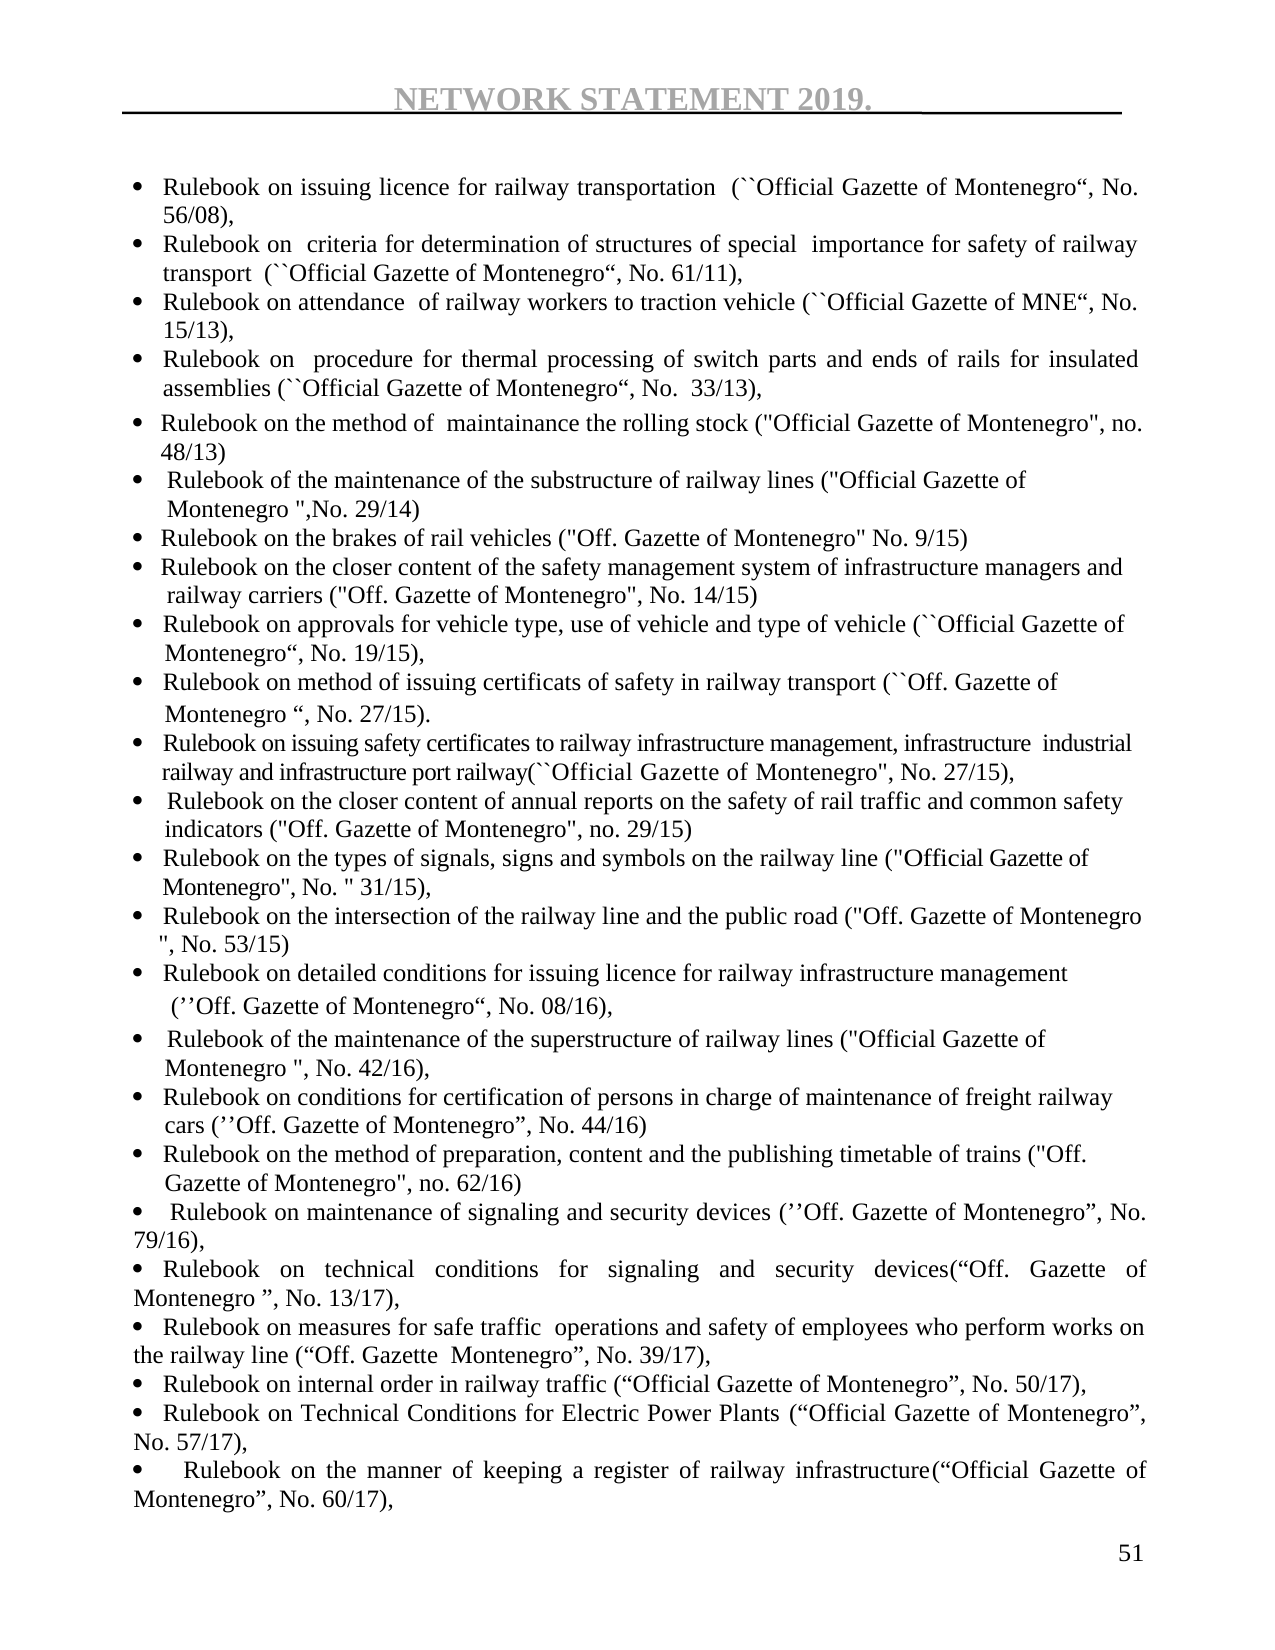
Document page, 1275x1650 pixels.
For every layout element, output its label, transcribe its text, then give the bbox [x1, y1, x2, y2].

list Rulebook on the method of preparation, content and the publishing timetable of trains ("Off. [133, 1139, 1147, 1168]
text Montenegro ",No. 29/14) [148, 494, 1147, 523]
text indicators ("Off. Gazette of Montenegro", no. 29/15) [133, 814, 1147, 843]
text Montenegro“, No. 19/15), [133, 638, 1147, 667]
text railway carriers ("Off. Gazette of Montenegro", No. 14/15) [148, 580, 1147, 609]
list Rulebook on approvals for vehicle type, use of vehicle and type of vehicle (``Official Gazette of [133, 609, 1147, 638]
list Rulebook on method of issuing certificats of safety in railway transport (``Off. Gazette of [133, 667, 1147, 695]
text railway and infrastructure port railway(``Official Gazette of Montenegro", No. 27/15), [133, 757, 1147, 786]
list Rulebook on attendance of railway workers to traction vehicle (``Official Gazette of MNE“, No. 15/13), [133, 287, 1139, 344]
list Rulebook on measures for safe traffic operations and safety of employees who perform works on the railway line (“Off. Gazette Montenegro”, No. 39/17), [133, 1312, 1147, 1369]
list Rulebook on procedure for thermal processing of switch parts and ends of rails for insulated assemblies (``Official Gazette of Montenegro“, No. 33/13), [133, 344, 1139, 402]
list Rulebook on issuing safety certificates to railway infrastructure management, infrastructure industrial [133, 728, 1147, 757]
list Rulebook on the method of maintainance the rolling stock ("Official Gazette of Montenegro", no. [133, 408, 1147, 437]
list Rulebook on Technical Conditions for Electric Power Plants (“Official Gazette of Montenegro”, No. 57/17), [133, 1398, 1147, 1456]
list Rulebook on the closer content of annual reports on the safety of rail traffic and common safety [133, 786, 1147, 814]
list Montenegro “, No. 27/15). [133, 699, 1147, 728]
list Rulebook of the maintenance of the substructure of railway lines ("Official Gazette of [133, 465, 1147, 494]
text Montenegro", No. " 31/15), [133, 872, 1147, 901]
list Rulebook on the types of signals, signs and symbols on the railway line ("Official Gazette of [133, 843, 1147, 872]
list Rulebook on the intersection of the railway line and the public road ("Off. Gazette of Montenegro [133, 901, 1147, 929]
text ", No. 53/15) [133, 929, 1147, 958]
list (’’Off. Gazette of Montenegro“, No. 08/16), [133, 991, 1147, 1020]
list Rulebook on conditions for certification of persons in charge of maintenance of freight railway [133, 1082, 1147, 1111]
text cars (’’Off. Gazette of Montenegro”, No. 44/16) [133, 1111, 1147, 1139]
list Rulebook on criteria for determination of structures of special importance for safety of railway transport (``Official Gazette of Montenegro“, No. 61/11), [133, 229, 1139, 287]
text 48/13) [148, 437, 1147, 465]
text Gazette of Montenegro", no. 62/16) [133, 1168, 1147, 1197]
list Rulebook on issuing licence for railway transportation (``Official Gazette of Montenegro“, No. 56/08), [133, 172, 1139, 229]
list Rulebook on the brakes of rail vehicles ("Off. Gazette of Montenegro" No. 9/15) [133, 523, 1147, 552]
list Rulebook of the maintenance of the superstructure of railway lines ("Official Gazette of [133, 1024, 1147, 1053]
text Montenegro ", No. 42/16), [133, 1053, 1147, 1082]
list Rulebook on technical conditions for signaling and security devices(“Off. Gazette of Montenegro ”, No. 13/17), [133, 1254, 1147, 1312]
list Rulebook on internal order in railway traffic (“Official Gazette of Montenegro”, No. 50/17), [133, 1369, 1147, 1398]
list Rulebook on maintenance of signaling and security devices (’’Off. Gazette of Montenegro”, No. 79/16), [133, 1197, 1147, 1254]
list Rulebook on detailed conditions for issuing licence for railway infrastructure management [133, 958, 1147, 987]
list Rulebook on the manner of keeping a register of railway infrastructure(“Official Gazette of Montenegro”, No. 60/17), [133, 1456, 1147, 1513]
list Rulebook on the closer content of the safety management system of infrastructure managers and [133, 552, 1147, 580]
